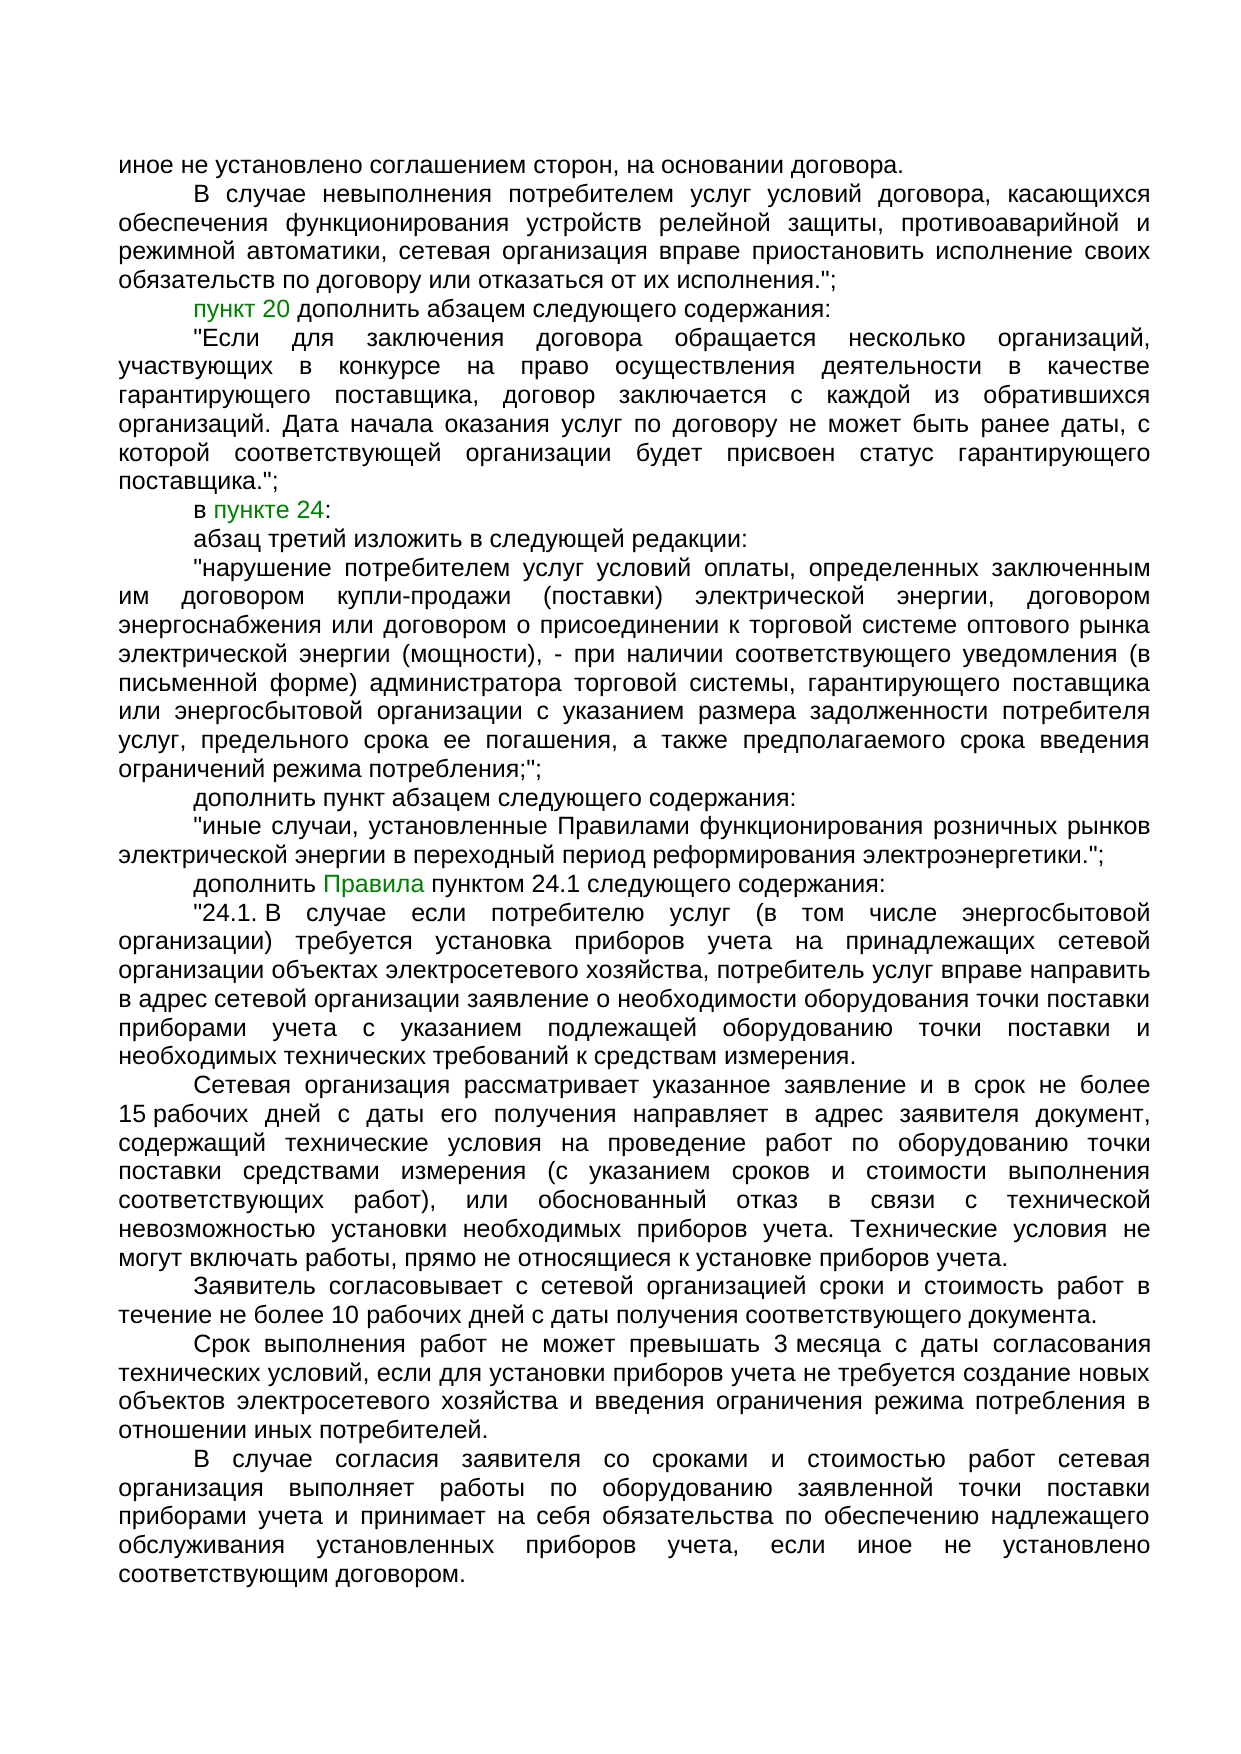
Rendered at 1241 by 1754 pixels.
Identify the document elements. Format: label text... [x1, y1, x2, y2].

text дополнить Правила пунктом 24.1 следующего содержания: [118, 869, 1152, 897]
text Срок выполнения работ не может превышать 3 месяца с даты согласования технических условий, если для установки приборов учета не требуется создание новых объектов электросетевого хозяйства и введения ограничения режима потребления в отношении иных потребителей. [118, 1329, 1152, 1444]
text В случае согласия заявителя со сроками и стоимостью работ сетевая организация выполняет работы по оборудованию заявленной точки поставки приборами учета и принимает на себя обязательства по обеспечению надлежащего обслуживания установленных приборов учета, если иное не установлено соответствующим договором. [118, 1444, 1152, 1587]
text "иные случаи, установленные Правилами функционирования розничных рынков электрической энергии в переходный период реформирования электроэнергетики."; [118, 811, 1152, 869]
text Сетевая организация рассматривает указанное заявление и в срок не более 15 рабочих дней с даты его получения направляет в адрес заявителя документ, содержащий технические условия на проведение работ по оборудованию точки поставки средствами измерения (с указанием сроков и стоимости выполнения соответствующих работ), или обоснованный отказ в связи с технической невозможностью установки необходимых приборов учета. Технические условия не могут включать работы, прямо не относящиеся к установке приборов учета. [118, 1070, 1152, 1271]
text В случае невыполнения потребителем услуг условий договора, касающихся обеспечения функционирования устройств релейной защиты, противоаварийной и режимной автоматики, сетевая организация вправе приостановить исполнение своих обязательств по договору или отказаться от их исполнения."; [118, 179, 1152, 294]
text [118, 150, 1152, 179]
text абзац третий изложить в следующей редакции: [118, 524, 1152, 552]
text "Если для заключения договора обращается несколько организаций, участвующих в конкурсе на право осуществления деятельности в качестве гарантирующего поставщика, договор заключается с каждой из обратившихся организаций. Дата начала оказания услуг по договору не может быть ранее даты, с которой соответствующей организации будет присвоен статус гарантирующего поставщика."; [118, 322, 1152, 495]
text "24.1. В случае если потребителю услуг (в том числе энергосбытовой организации) требуется установка приборов учета на принадлежащих сетевой организации объектах электросетевого хозяйства, потребитель услуг вправе направить в адрес сетевой организации заявление о необходимости оборудования точки поставки приборами учета с указанием подлежащей оборудованию точки поставки и необходимых технических требований к средствам измерения. [118, 897, 1152, 1070]
text Заявитель согласовывает с сетевой организацией сроки и стоимость работ в течение не более 10 рабочих дней с даты получения соответствующего документа. [118, 1271, 1152, 1329]
text пункт 20 дополнить абзацем следующего содержания: [118, 294, 1152, 322]
text в пункте 24: [118, 495, 1152, 524]
text дополнить пункт абзацем следующего содержания: [118, 782, 1152, 811]
text "нарушение потребителем услуг условий оплаты, определенных заключенным им договором купли-продажи (поставки) электрической энергии, договором энергоснабжения или договором о присоединении к торговой системе оптового рынка электрической энергии (мощности), - при наличии соответствующего уведомления (в письменной форме) администратора торговой системы, гарантирующего поставщика или энергосбытовой организации с указанием размера задолженности потребителя услуг, предельного срока ее погашения, а также предполагаемого срока введения ограничений режима потребления;"; [118, 552, 1152, 782]
